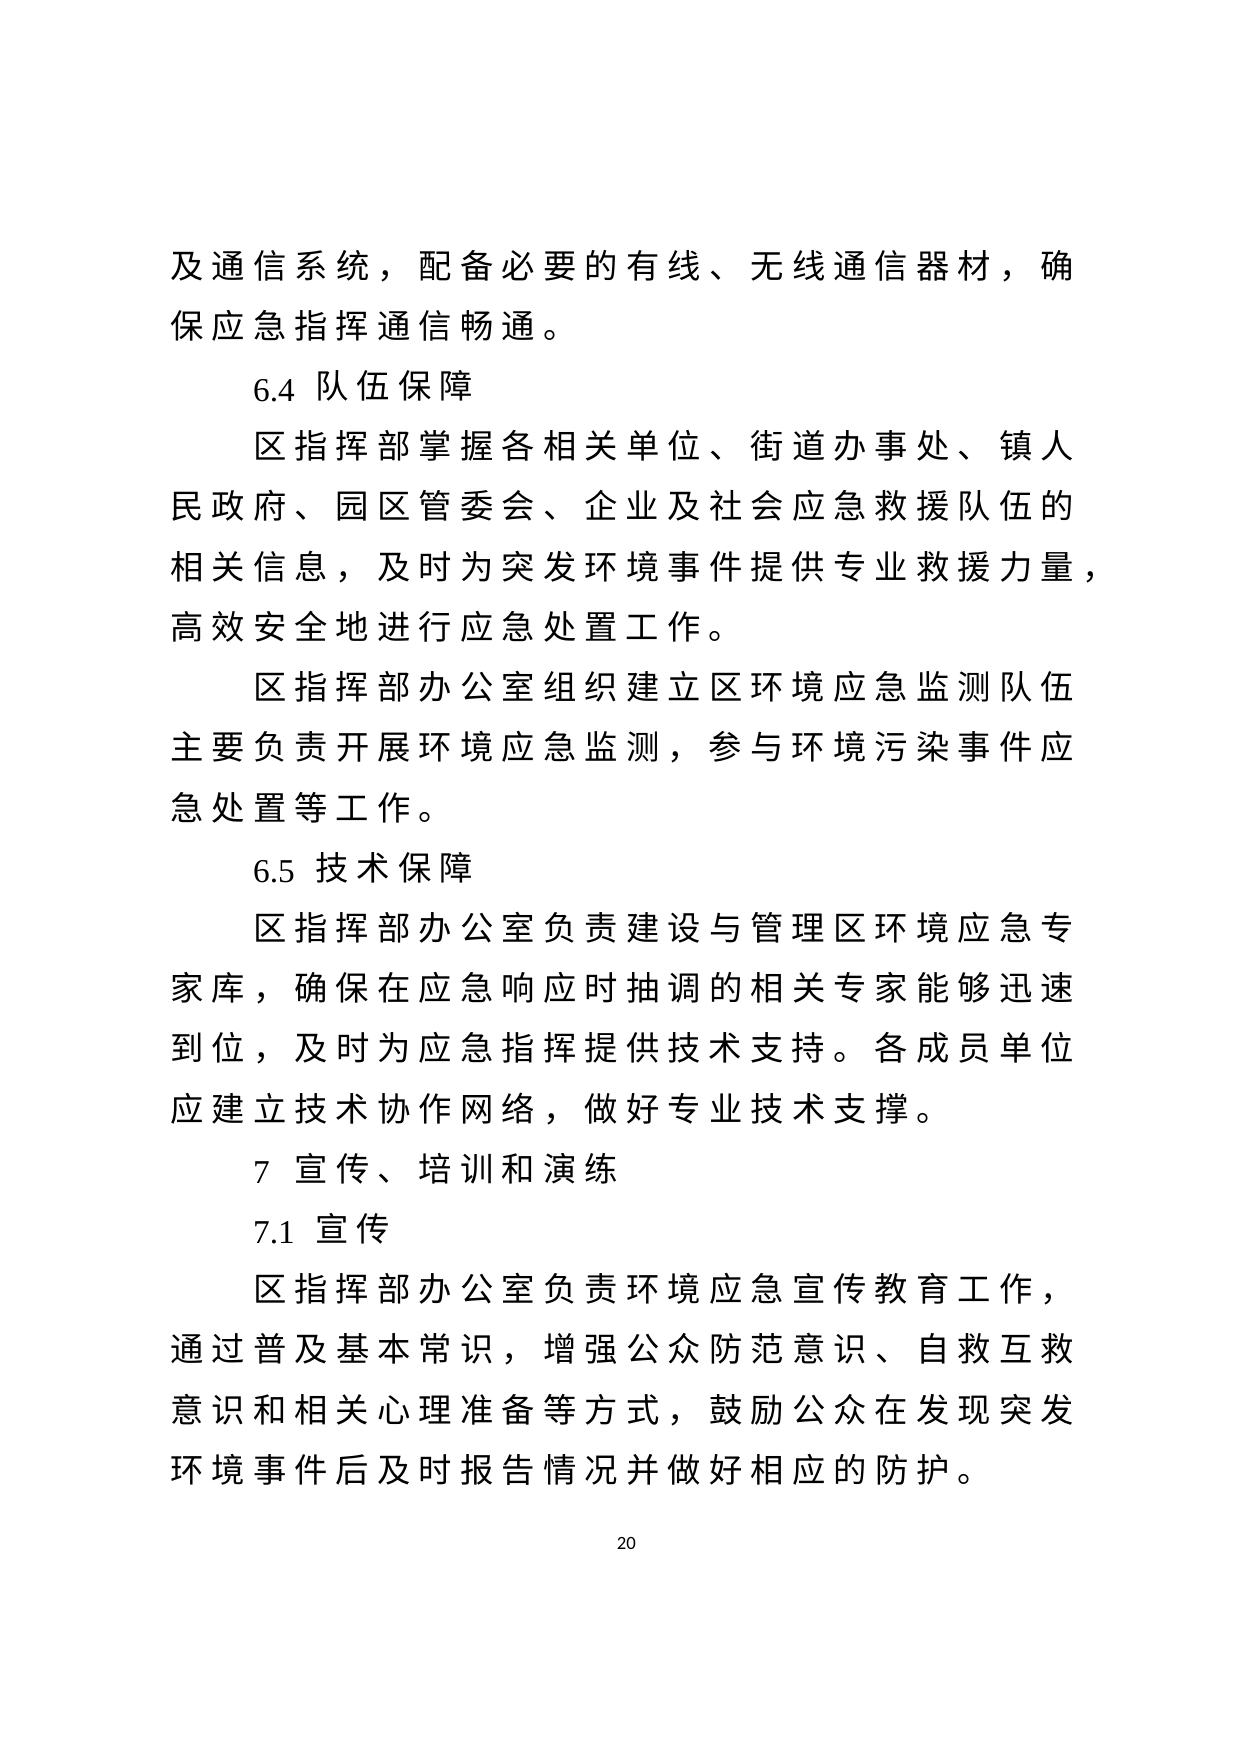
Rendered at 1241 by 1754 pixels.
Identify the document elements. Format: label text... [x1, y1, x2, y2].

text 区指挥部办公室负责环境应急宣传教育工作，通过普及基本常识，增强公众防范意识、自救互救意识和相关心理准备等方式，鼓励公众在发现突发环境事件后及时报告情况并做好相应的防护。 [170, 1251, 1082, 1492]
text 7 宣传、培训和演练 [170, 1131, 1082, 1191]
text 7.1 宣传 [170, 1191, 1082, 1251]
text 区指挥部办公室负责建设与管理区环境应急专家库，确保在应急响应时抽调的相关专家能够迅速到位，及时为应急指挥提供技术支持。各成员单位应建立技术协作网络，做好专业技术支撑。 [170, 890, 1082, 1131]
text 6.5 技术保障 [170, 829, 1082, 890]
text 区指挥部掌握各相关单位、街道办事处、镇人民政府、园区管委会、企业及社会应急救援队伍的相关信息，及时为突发环境事件提供专业救援力量，高效安全地进行应急处置工作。 [170, 408, 1082, 649]
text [170, 227, 1082, 348]
text 6.4 队伍保障 [170, 348, 1082, 408]
text 区指挥部办公室组织建立区环境应急监测队伍，主要负责开展环境应急监测，参与环境污染事件应急处置等工作。 [170, 649, 1082, 829]
